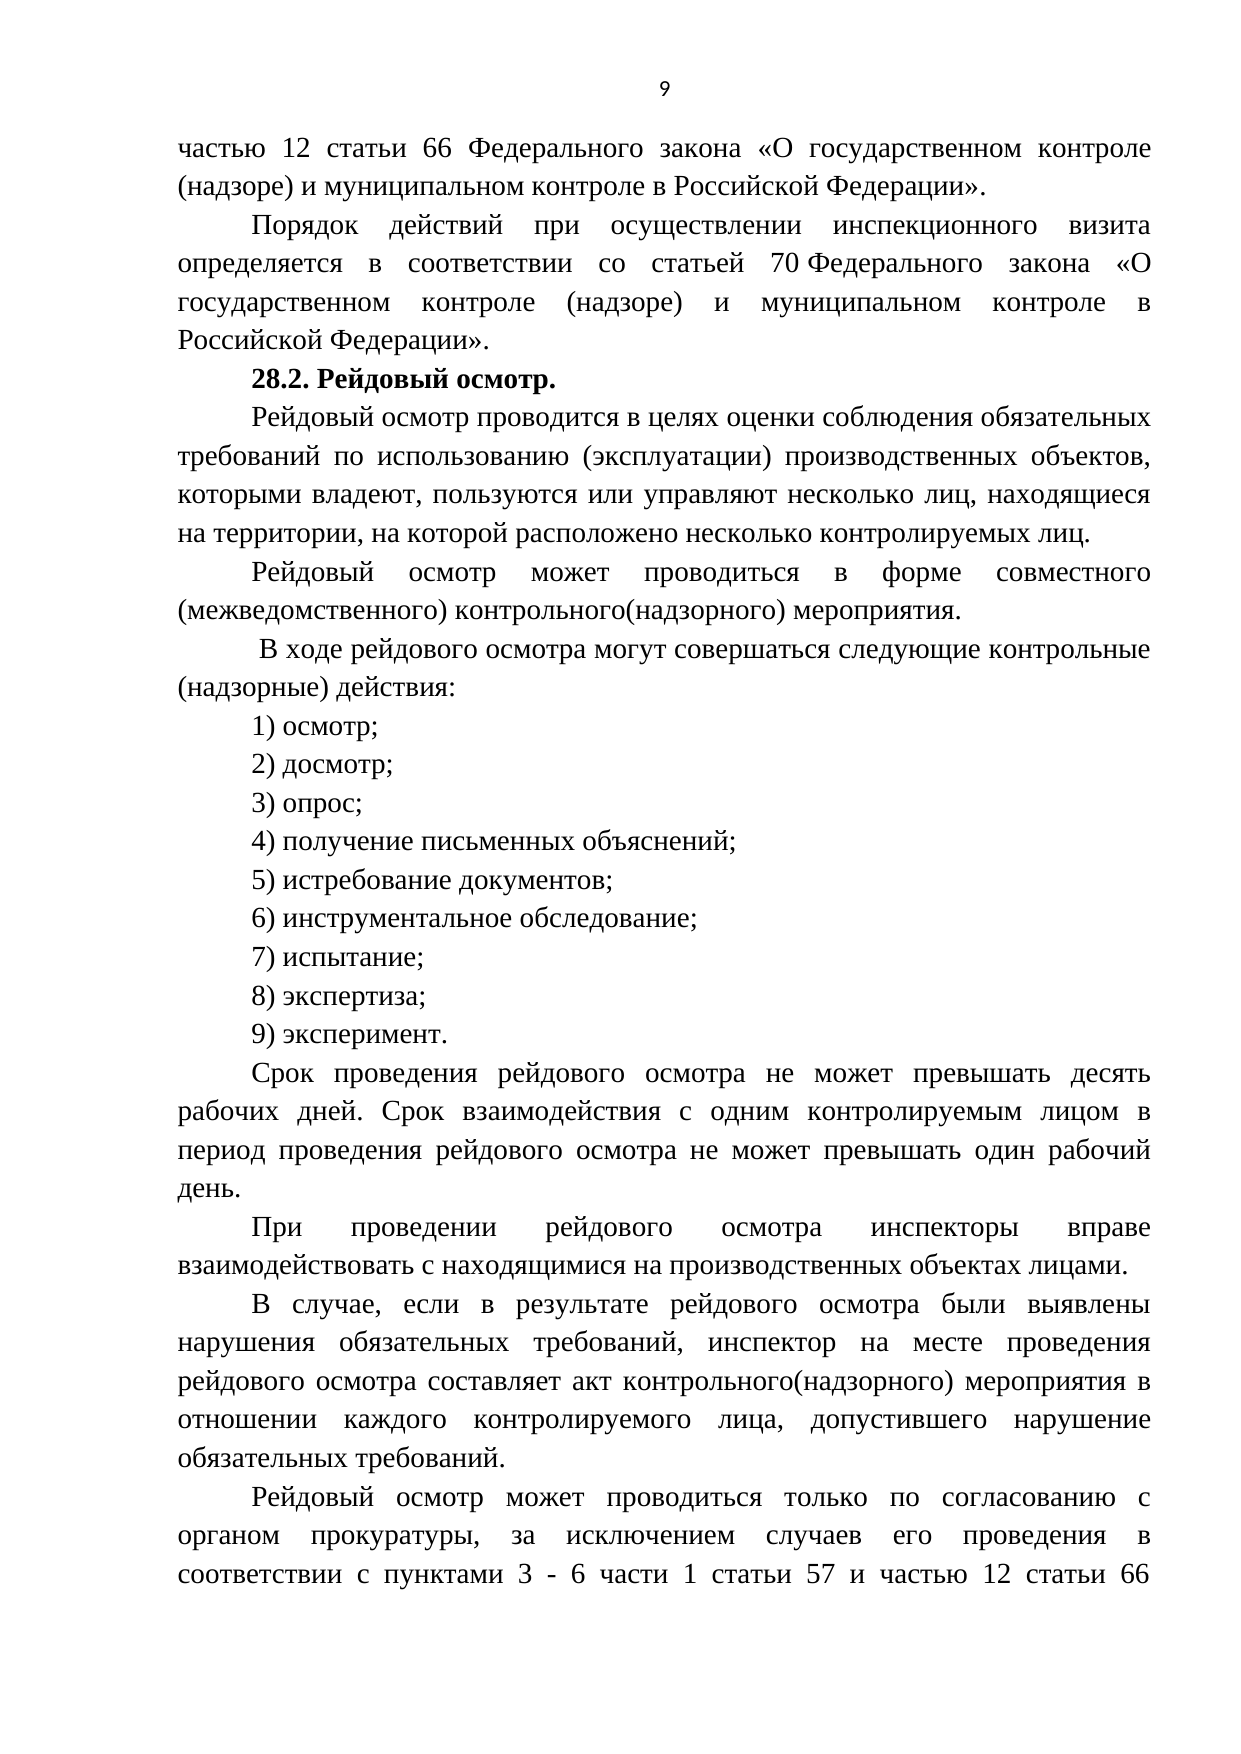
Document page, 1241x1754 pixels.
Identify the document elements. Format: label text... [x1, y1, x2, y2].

list Порядок действий при осуществлении инспекционного визита определяется в соответствии со статьей 70 Федерального закона «О государственном контроле (надзоре) и муниципальном контроле в Российской Федерации». [177, 207, 1152, 356]
text 8) экспертиза; [177, 978, 1152, 1011]
text 4) получение письменных объяснений; [177, 823, 1152, 857]
text 9) эксперимент. [177, 1016, 1152, 1050]
text Рейдовый осмотр проводится в целях оценки соблюдения обязательных требований по использованию (эксплуатации) производственных объектов, которыми владеют, пользуются или управляют несколько лиц, находящиеся на территории, на которой расположено несколько контролируемых лиц. [177, 399, 1152, 549]
text В ходе рейдового осмотра могут совершаться следующие контрольные (надзорные) действия: [177, 631, 1152, 703]
text 6) инструментальное обследование; [177, 901, 1152, 934]
text При проведении рейдового осмотра инспекторы вправе взаимодействовать с находящимися на производственных объектах лицами. [177, 1209, 1152, 1281]
text 5) истребование документов; [177, 862, 1152, 896]
text 2) досмотр; [177, 746, 1152, 780]
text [177, 130, 1152, 202]
text 1) осмотр; [177, 708, 1152, 741]
text В случае, если в результате рейдового осмотра были выявлены нарушения обязательных требований, инспектор на месте проведения рейдового осмотра составляет акт контрольного(надзорного) мероприятия в отношении каждого контролируемого лица, допустившего нарушение обязательных требований. [177, 1286, 1152, 1474]
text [177, 1479, 1152, 1589]
text Рейдовый осмотр может проводиться в форме совместного (межведомственного) контрольного(надзорного) мероприятия. [177, 554, 1152, 626]
text Срок проведения рейдового осмотра не может превышать десять рабочих дней. Срок взаимодействия с одним контролируемым лицом в период проведения рейдового осмотра не может превышать один рабочий день. [177, 1055, 1152, 1204]
text 3) опрос; [177, 785, 1152, 818]
text 7) испытание; [177, 939, 1152, 973]
list 28.2. Рейдовый осмотр. [177, 361, 1152, 394]
